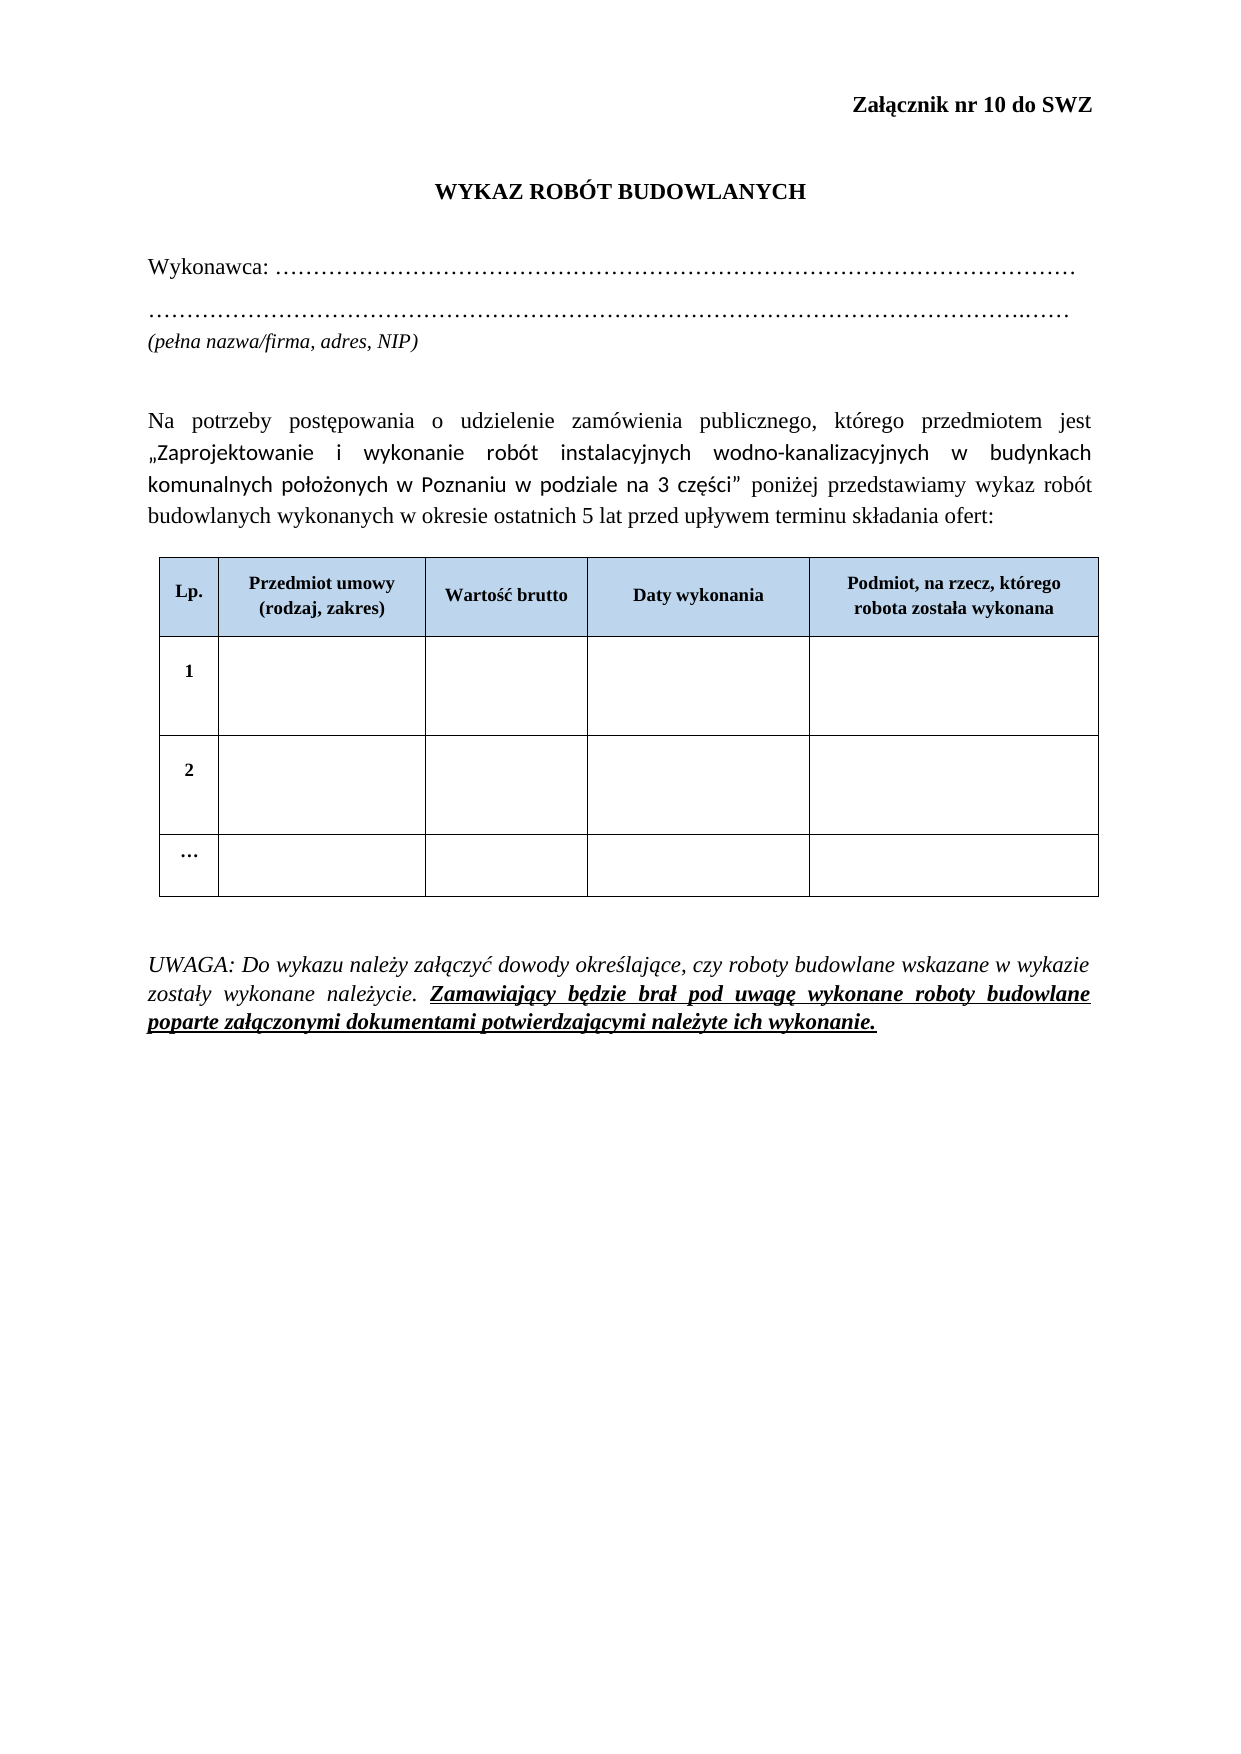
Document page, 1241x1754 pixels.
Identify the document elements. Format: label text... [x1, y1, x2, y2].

table_header Podmiot, na rzecz, którego robota została wykonana [810, 558, 1098, 636]
text Załącznik nr 10 do SWZ [148, 91, 1093, 118]
table_cell 2 [160, 736, 218, 834]
table_cell [588, 637, 809, 735]
table_cell [810, 835, 1098, 896]
table_cell 1 [160, 637, 218, 735]
text Na potrzeby postępowania o udzielenie zamówienia publicznego, którego przedmiotem jest poniżej przedstawiamy wykaz robót budowlanych wykonanych w okresie ostatnich 5 lat przed upływem terminu składania ofert: [148, 407, 1093, 528]
table_cell [426, 736, 587, 834]
text UWAGA: Do wykazu należy załączyć dowody określające, czy roboty budowlane wskazane w wykazie zostały wykonane należycie. Zamawiający będzie brał pod uwagę wykonane roboty budowlane poparte załączonymi dokumentami potwierdzającymi należyte ich wykonanie. [148, 951, 1093, 1035]
table_header Wartość brutto [426, 558, 587, 636]
table_header Daty wykonania [588, 558, 809, 636]
table_header Lp. [160, 558, 218, 636]
table_cell [426, 637, 587, 735]
table_cell [588, 736, 809, 834]
table_cell [219, 835, 425, 896]
table_cell … [160, 835, 218, 896]
table_cell [810, 637, 1098, 735]
text …………………………………………………………………………………………………….…… [148, 296, 1093, 322]
table_cell [810, 736, 1098, 834]
table_cell [219, 637, 425, 735]
table_cell [426, 835, 587, 896]
text (pełna nazwa/firma, adres, NIP) [148, 326, 1093, 353]
table_header Przedmiot umowy (rodzaj, zakres) [219, 558, 425, 636]
text Wykonawca: …………………………………………………………………………………………… [148, 252, 1093, 279]
text WYKAZ ROBÓT BUDOWLANYCH [148, 178, 1093, 204]
table_cell [219, 736, 425, 834]
table_cell [588, 835, 809, 896]
